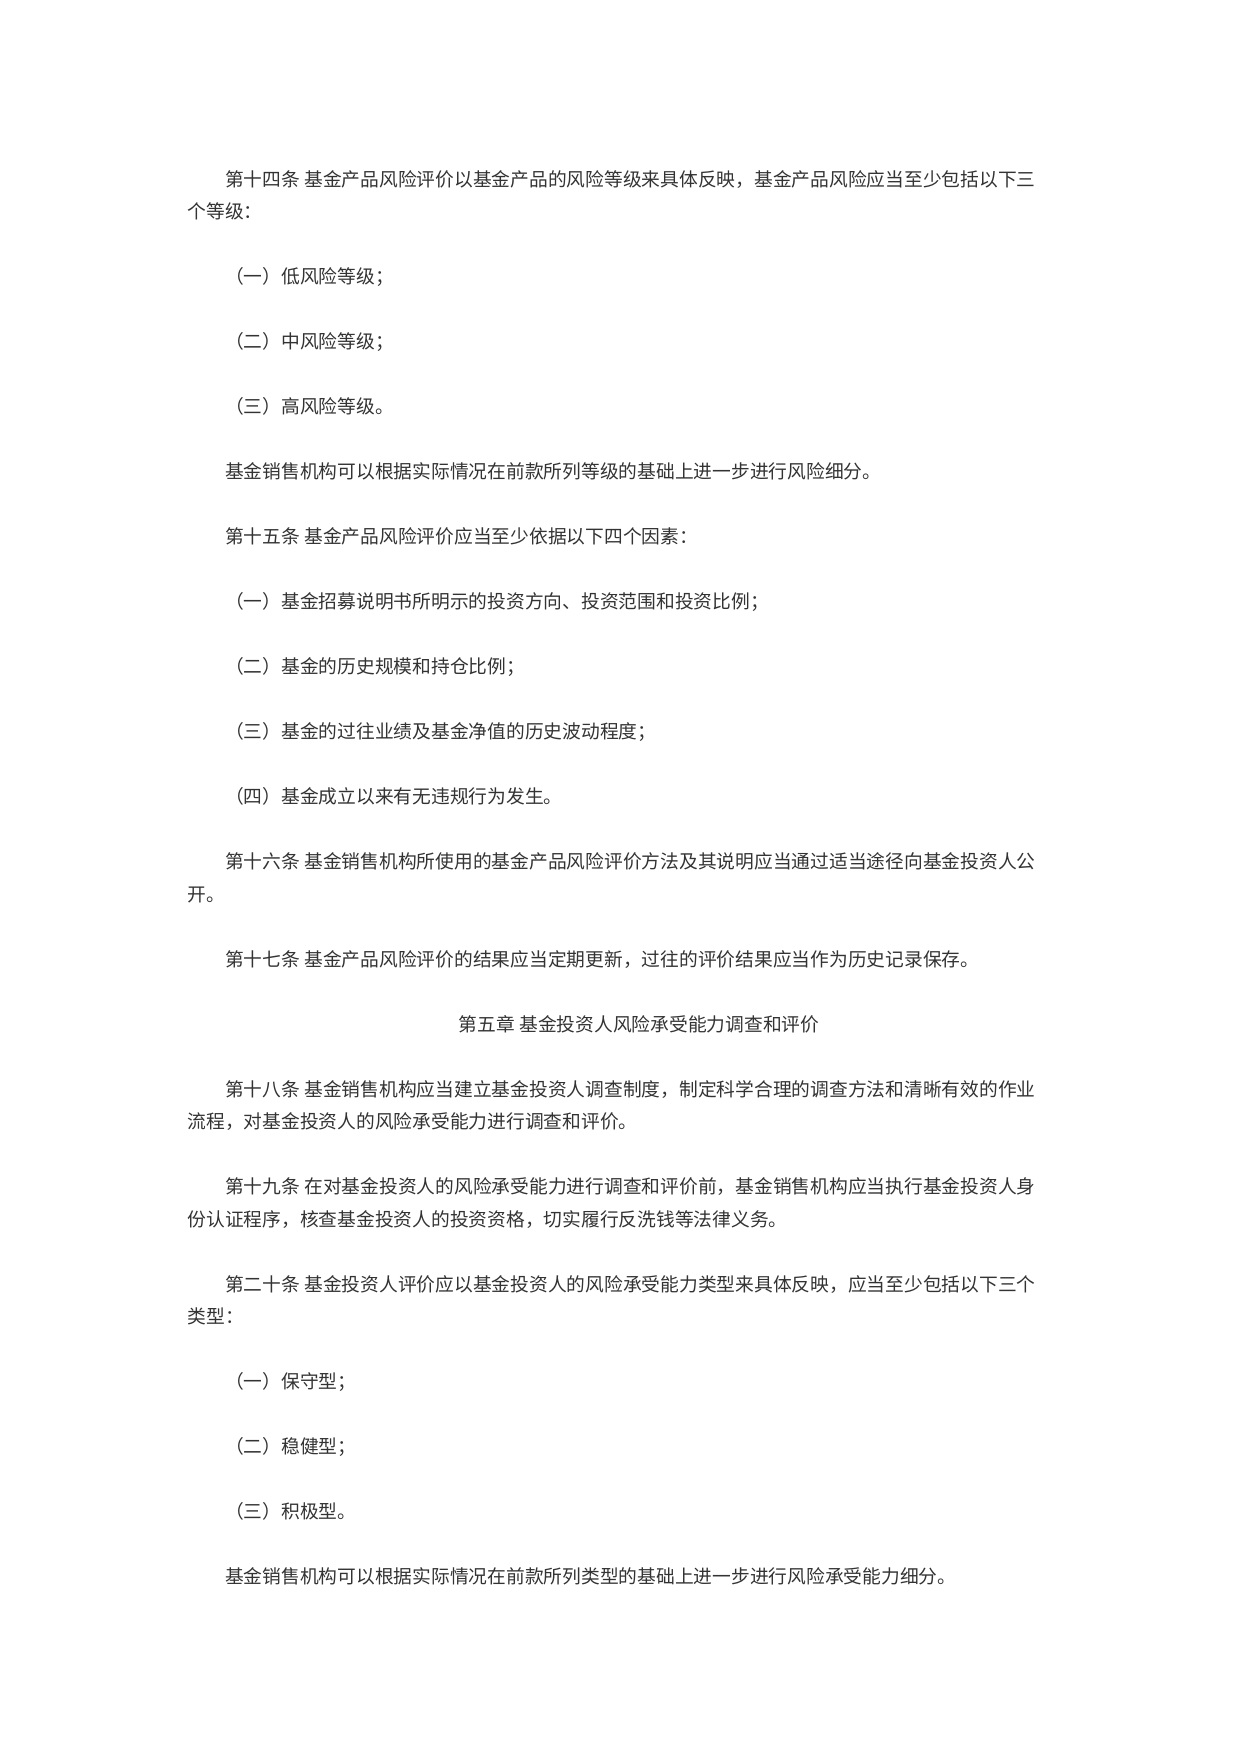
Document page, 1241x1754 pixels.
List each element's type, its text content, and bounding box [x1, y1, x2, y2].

text 第十六条 基金销售机构所使用的基金产品风险评价方法及其说明应当通过适当途径向基金投资人公开。 [187, 844, 1053, 909]
text （二）基金的历史规模和持仓比例； [187, 649, 1053, 682]
text 基金销售机构可以根据实际情况在前款所列类型的基础上进一步进行风险承受能力细分。 [187, 1559, 1053, 1592]
text 第十七条 基金产品风险评价的结果应当定期更新，过往的评价结果应当作为历史记录保存。 [187, 942, 1053, 974]
text （二）中风险等级； [187, 324, 1053, 357]
text 基金销售机构可以根据实际情况在前款所列等级的基础上进一步进行风险细分。 [187, 454, 1053, 487]
text （二）稳健型； [187, 1429, 1053, 1462]
text 第二十条 基金投资人评价应以基金投资人的风险承受能力类型来具体反映，应当至少包括以下三个类型： [187, 1267, 1053, 1332]
text （一）保守型； [187, 1364, 1053, 1397]
text 第十四条 基金产品风险评价以基金产品的风险等级来具体反映，基金产品风险应当至少包括以下三个等级： [187, 162, 1053, 227]
text （四）基金成立以来有无违规行为发生。 [187, 779, 1053, 812]
text （三）高风险等级。 [187, 389, 1053, 422]
text 第十八条 基金销售机构应当建立基金投资人调查制度，制定科学合理的调查方法和清晰有效的作业流程，对基金投资人的风险承受能力进行调查和评价。 [187, 1072, 1053, 1137]
text 第十五条 基金产品风险评价应当至少依据以下四个因素： [187, 519, 1053, 552]
text （三）基金的过往业绩及基金净值的历史波动程度； [187, 714, 1053, 747]
text （三）积极型。 [187, 1494, 1053, 1527]
text 第五章 基金投资人风险承受能力调查和评价 [187, 1007, 1053, 1039]
text （一）基金招募说明书所明示的投资方向、投资范围和投资比例； [187, 584, 1053, 617]
text 第十九条 在对基金投资人的风险承受能力进行调查和评价前，基金销售机构应当执行基金投资人身份认证程序，核查基金投资人的投资资格，切实履行反洗钱等法律义务。 [187, 1169, 1053, 1234]
text （一）低风险等级； [187, 259, 1053, 292]
